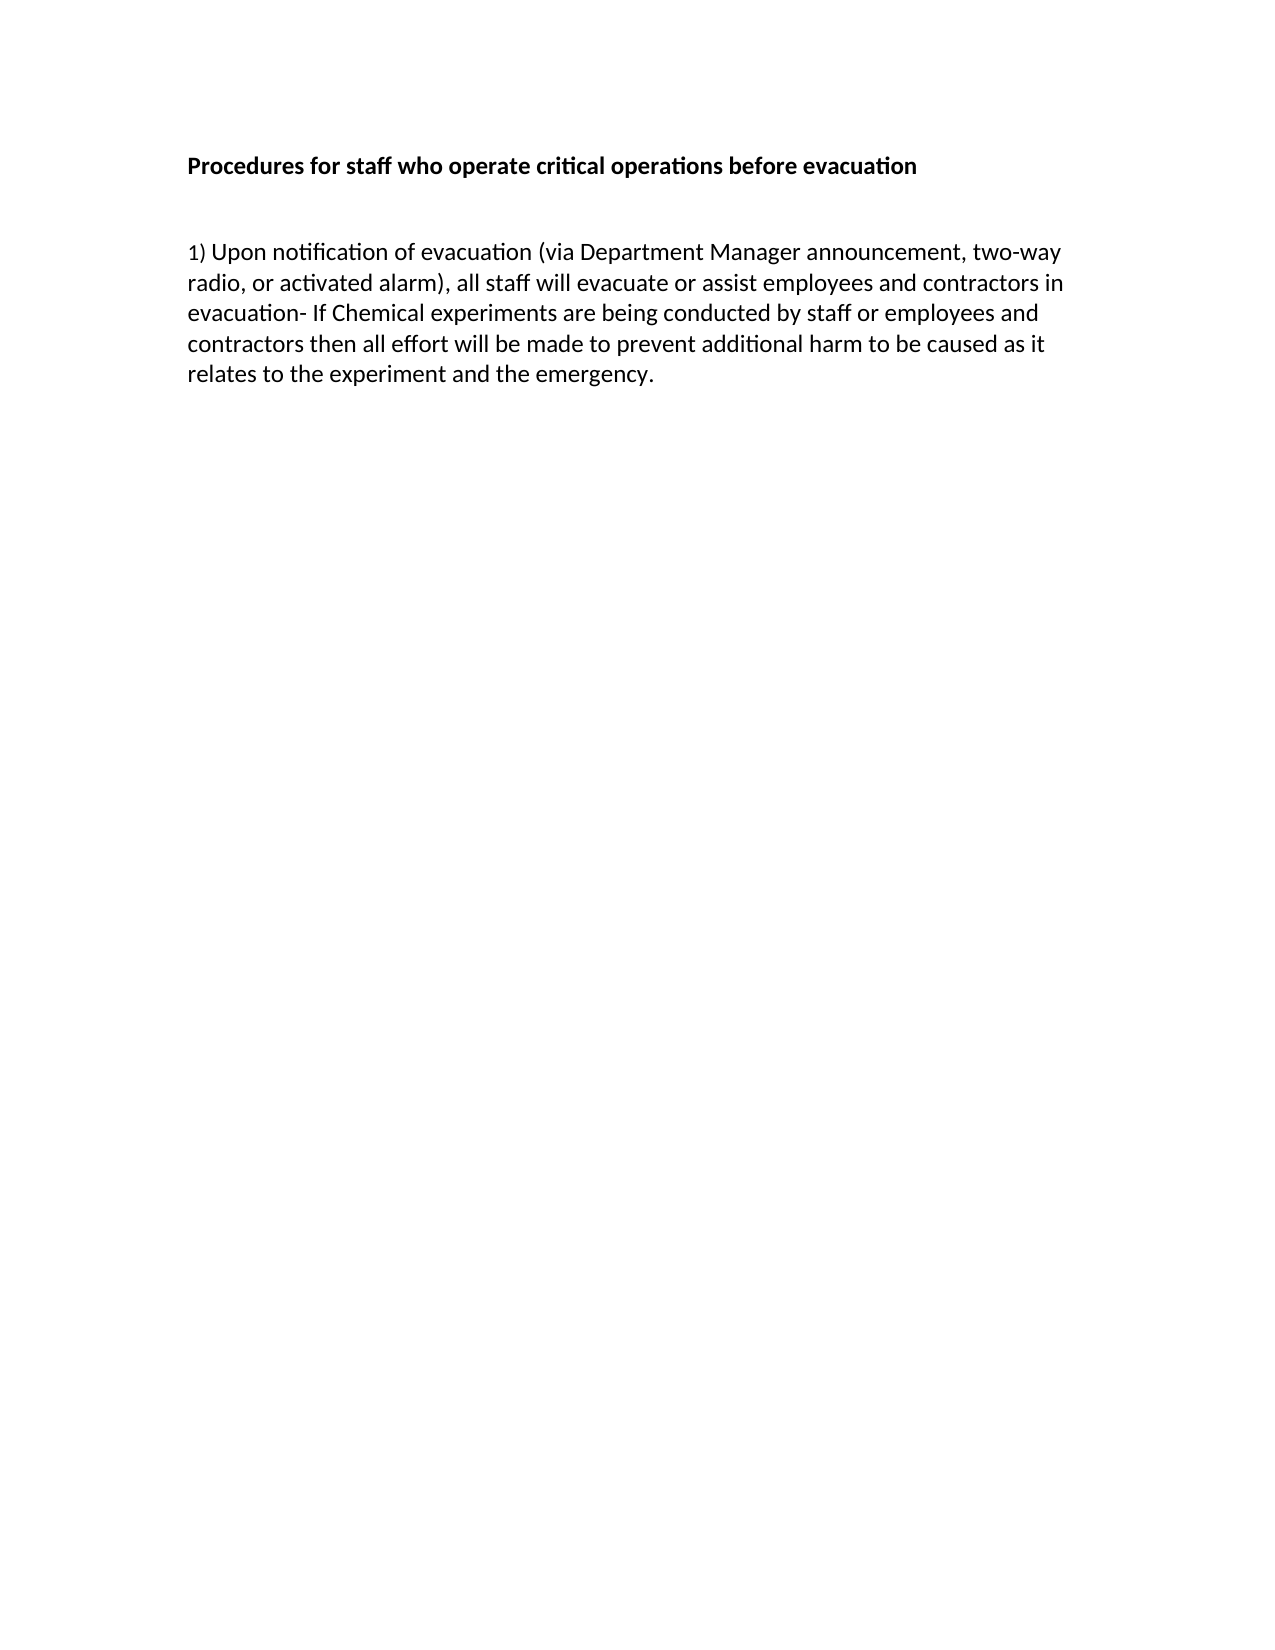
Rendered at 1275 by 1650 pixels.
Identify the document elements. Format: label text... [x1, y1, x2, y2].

text Procedures for staff who operate critical operations before evacuation [187, 150, 1087, 181]
text 1) Upon notification of evacuation (via Department Manager announcement, two-way radio, or activated alarm), all staff will evacuate or assist employees and contractors in evacuation- If Chemical experiments are being conducted by staff or employees and contractors then all effort will be made to prevent additional harm to be caused as it relates to the experiment and the emergency. [187, 237, 1087, 389]
